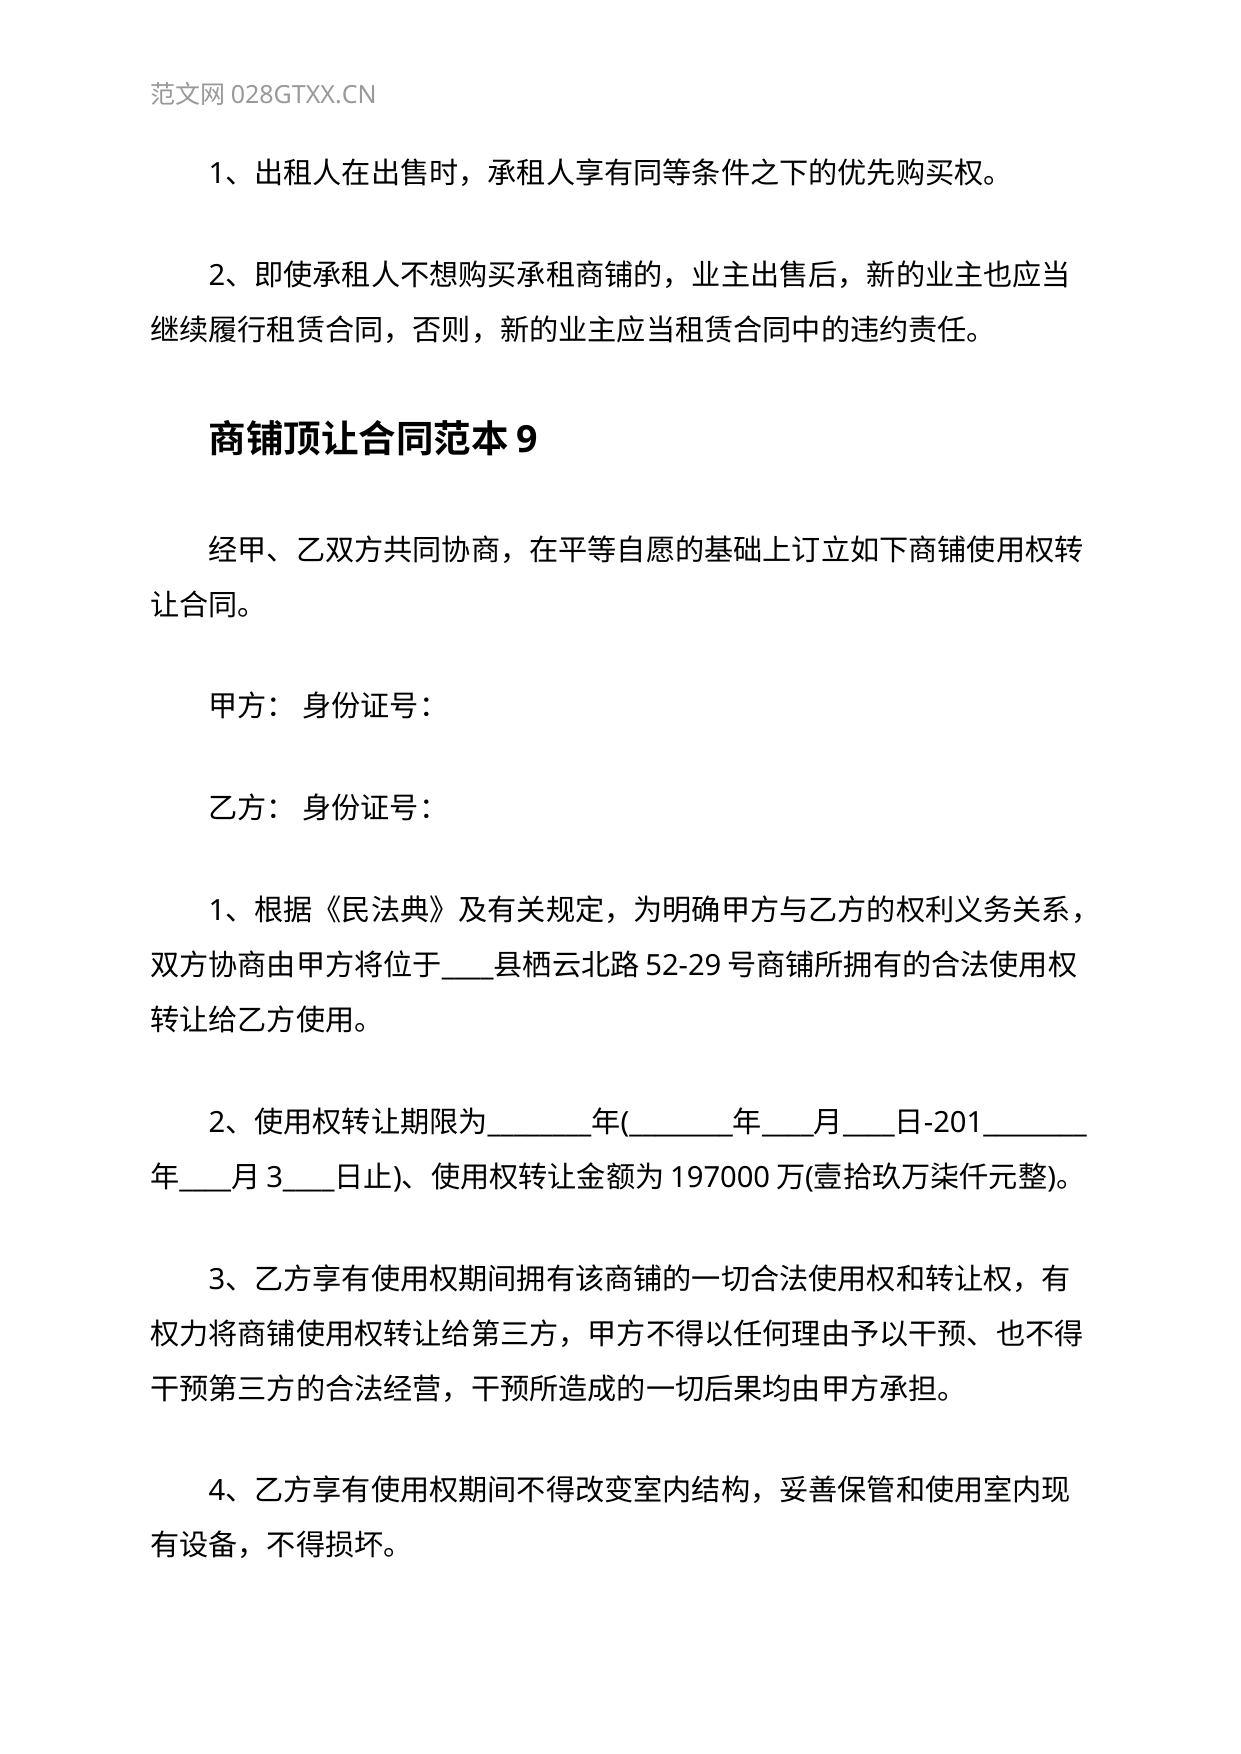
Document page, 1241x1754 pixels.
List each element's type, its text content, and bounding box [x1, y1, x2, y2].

text 4、乙方享有使用权期间不得改变室内结构，妥善保管和使用室内现有设备，不得损坏。 [150, 1467, 1090, 1564]
text 1、出租人在出售时，承租人享有同等条件之下的优先购买权。 [150, 150, 1090, 192]
text 甲方： 身份证号： [150, 683, 1090, 725]
text 乙方： 身份证号： [150, 785, 1090, 827]
text 2、使用权转让期限为________年(________年____月____日-201________年____月3____日止)、使用权转让金额为197000万(壹拾玖万柒仟元整)。 [150, 1098, 1090, 1196]
text 经甲、乙双方共同协商，在平等自愿的基础上订立如下商铺使用权转让合同。 [150, 526, 1090, 623]
text 2、即使承租人不想购买承租商铺的，业主出售后，新的业主也应当继续履行租赁合同，否则，新的业主应当租赁合同中的违约责任。 [150, 252, 1090, 349]
text 1、根据《民法典》及有关规定，为明确甲方与乙方的权利义务关系，双方协商由甲方将位于____县栖云北路52-29号商铺所拥有的合法使用权转让给乙方使用。 [150, 887, 1090, 1039]
text 3、乙方享有使用权期间拥有该商铺的一切合法使用权和转让权，有权力将商铺使用权转让给第三方，甲方不得以任何理由予以干预、也不得干预第三方的合法经营，干预所造成的一切后果均由甲方承担。 [150, 1255, 1090, 1407]
text 商铺顶让合同范本9 [150, 409, 1090, 463]
